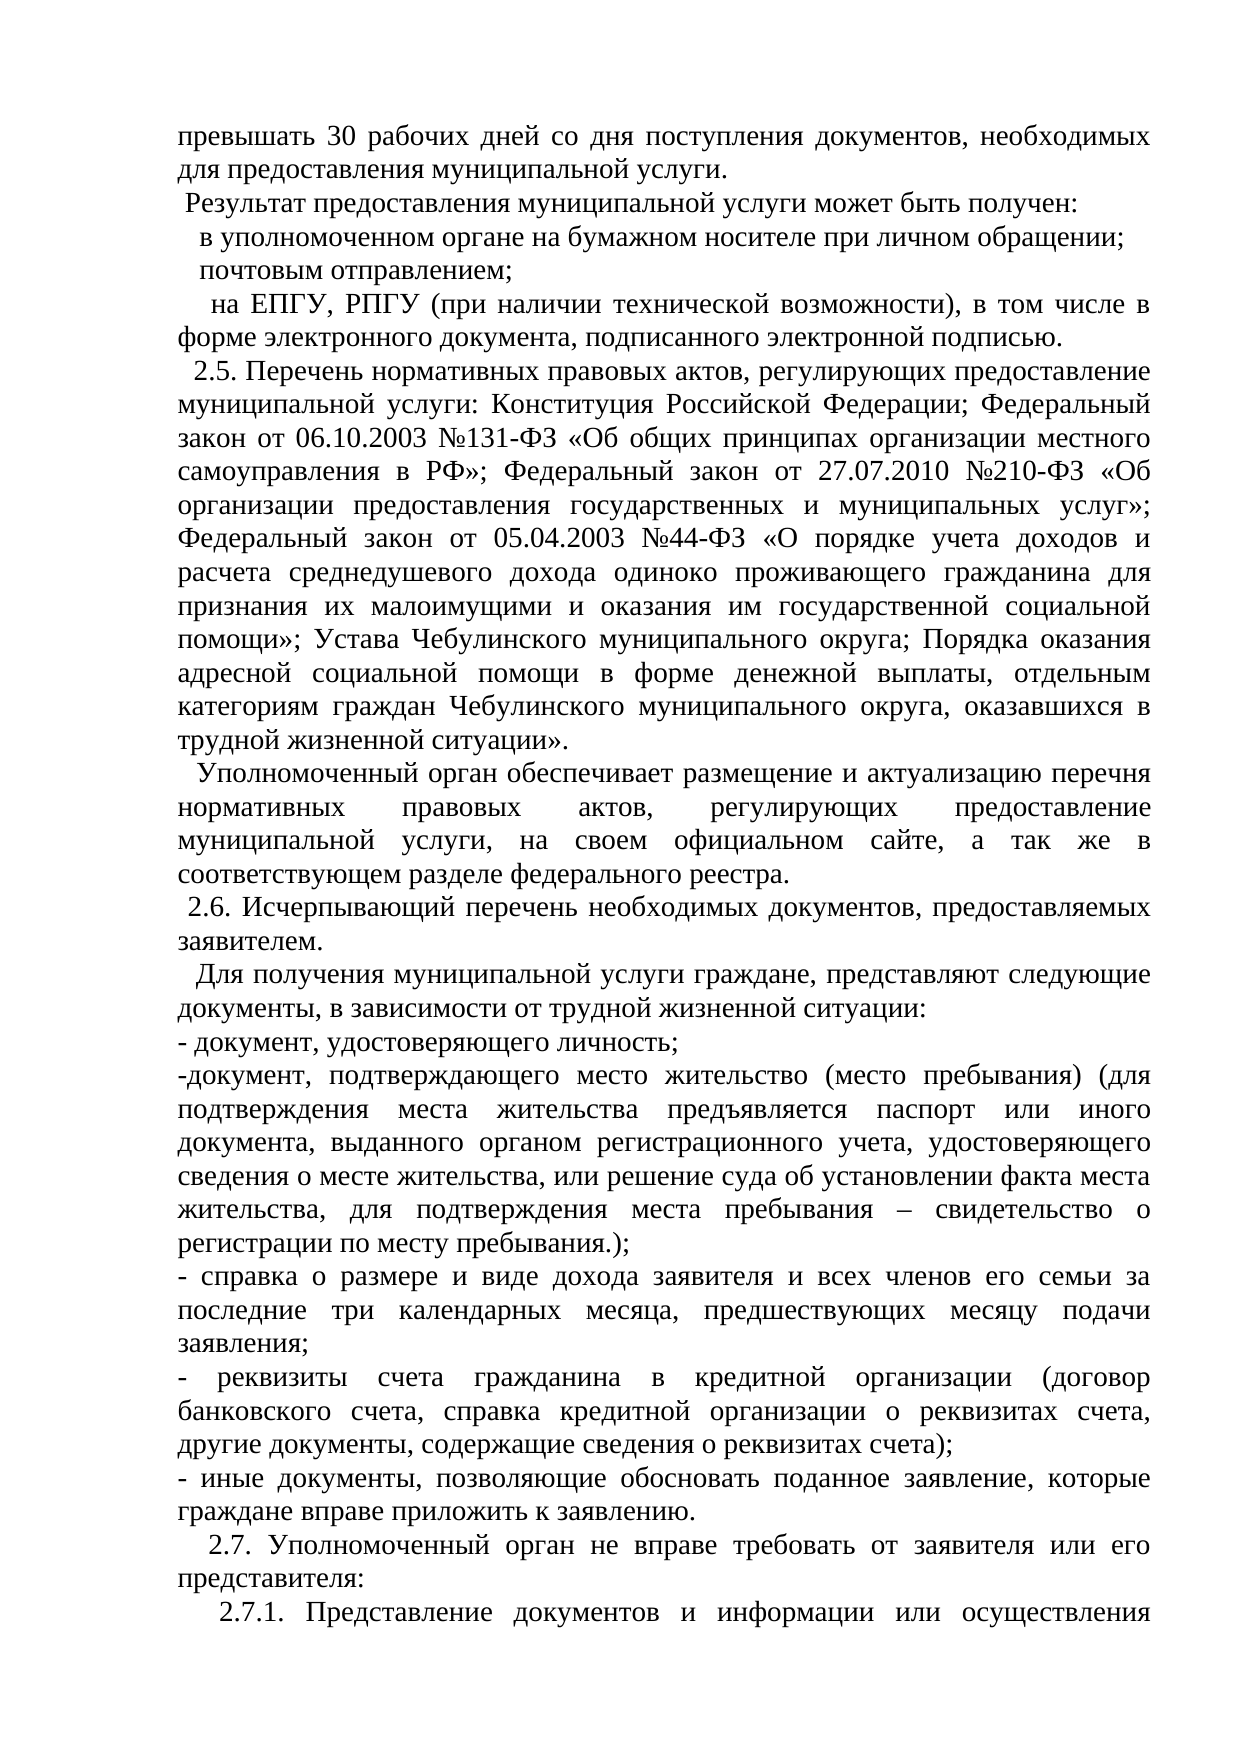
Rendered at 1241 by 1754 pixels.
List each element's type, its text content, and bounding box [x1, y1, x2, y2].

text Результат предоставления муниципальной услуги может быть получен: [177, 185, 1152, 219]
text на ЕПГУ, РПГУ (при наличии технической возможности), в том числе в форме электронного документа, подписанного электронной подписью. [177, 286, 1152, 353]
text - иные документы, позволяющие обосновать поданное заявление, которые граждане вправе приложить к заявлению. [177, 1460, 1152, 1527]
text Уполномоченный орган обеспечивает размещение и актуализацию перечня нормативных правовых актов, регулирующих предоставление муниципальной услуги, на своем официальном сайте, а так же в соответствующем разделе федерального реестра. [177, 755, 1152, 889]
text - документ, удостоверяющего личность; [177, 1024, 1152, 1057]
text - справка о размере и виде дохода заявителя и всех членов его семьи за последние три календарных месяца, предшествующих месяцу подачи заявления; [177, 1258, 1152, 1359]
text 2.5. Перечень нормативных правовых актов, регулирующих предоставление муниципальной услуги: Конституция Российской Федерации; Федеральный закон от 06.10.2003 №131-ФЗ «Об общих принципах организации местного самоуправления в РФ»; Федеральный закон от 27.07.2010 №210-ФЗ «Об организации предоставления государственных и муниципальных услуг»; Федеральный закон от 05.04.2003 №44-ФЗ «О порядке учета доходов и расчета среднедушевого дохода одиноко проживающего гражданина для признания их малоимущими и оказания им государственной социальной помощи»; Устава Чебулинского муниципального округа; Порядка оказания адресной социальной помощи в форме денежной выплаты, отдельным категориям граждан Чебулинского муниципального округа, оказавшихся в трудной жизненной ситуации». [177, 353, 1152, 755]
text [177, 1594, 1152, 1627]
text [177, 118, 1152, 185]
text 2.6. Исчерпывающий перечень необходимых документов, предоставляемых заявителем. [177, 889, 1152, 957]
text -документ, подтверждающего место жительство (место пребывания) (для подтверждения места жительства предъявляется паспорт или иного документа, выданного органом регистрационного учета, удостоверяющего сведения о месте жительства, или решение суда об установлении факта места жительства, для подтверждения места пребывания – свидетельство о регистрации по месту пребывания.); [177, 1057, 1152, 1258]
text в уполномоченном органе на бумажном носителе при личном обращении; [177, 219, 1152, 252]
text почтовым отправлением; [177, 252, 1152, 286]
text Для получения муниципальной услуги граждане, представляют следующие документы, в зависимости от трудной жизненной ситуации: [177, 957, 1152, 1024]
text - реквизиты счета гражданина в кредитной организации (договор банковского счета, справка кредитной организации о реквизитах счета, другие документы, содержащие сведения о реквизитах счета); [177, 1359, 1152, 1460]
text 2.7. Уполномоченный орган не вправе требовать от заявителя или его представителя: [177, 1527, 1152, 1594]
